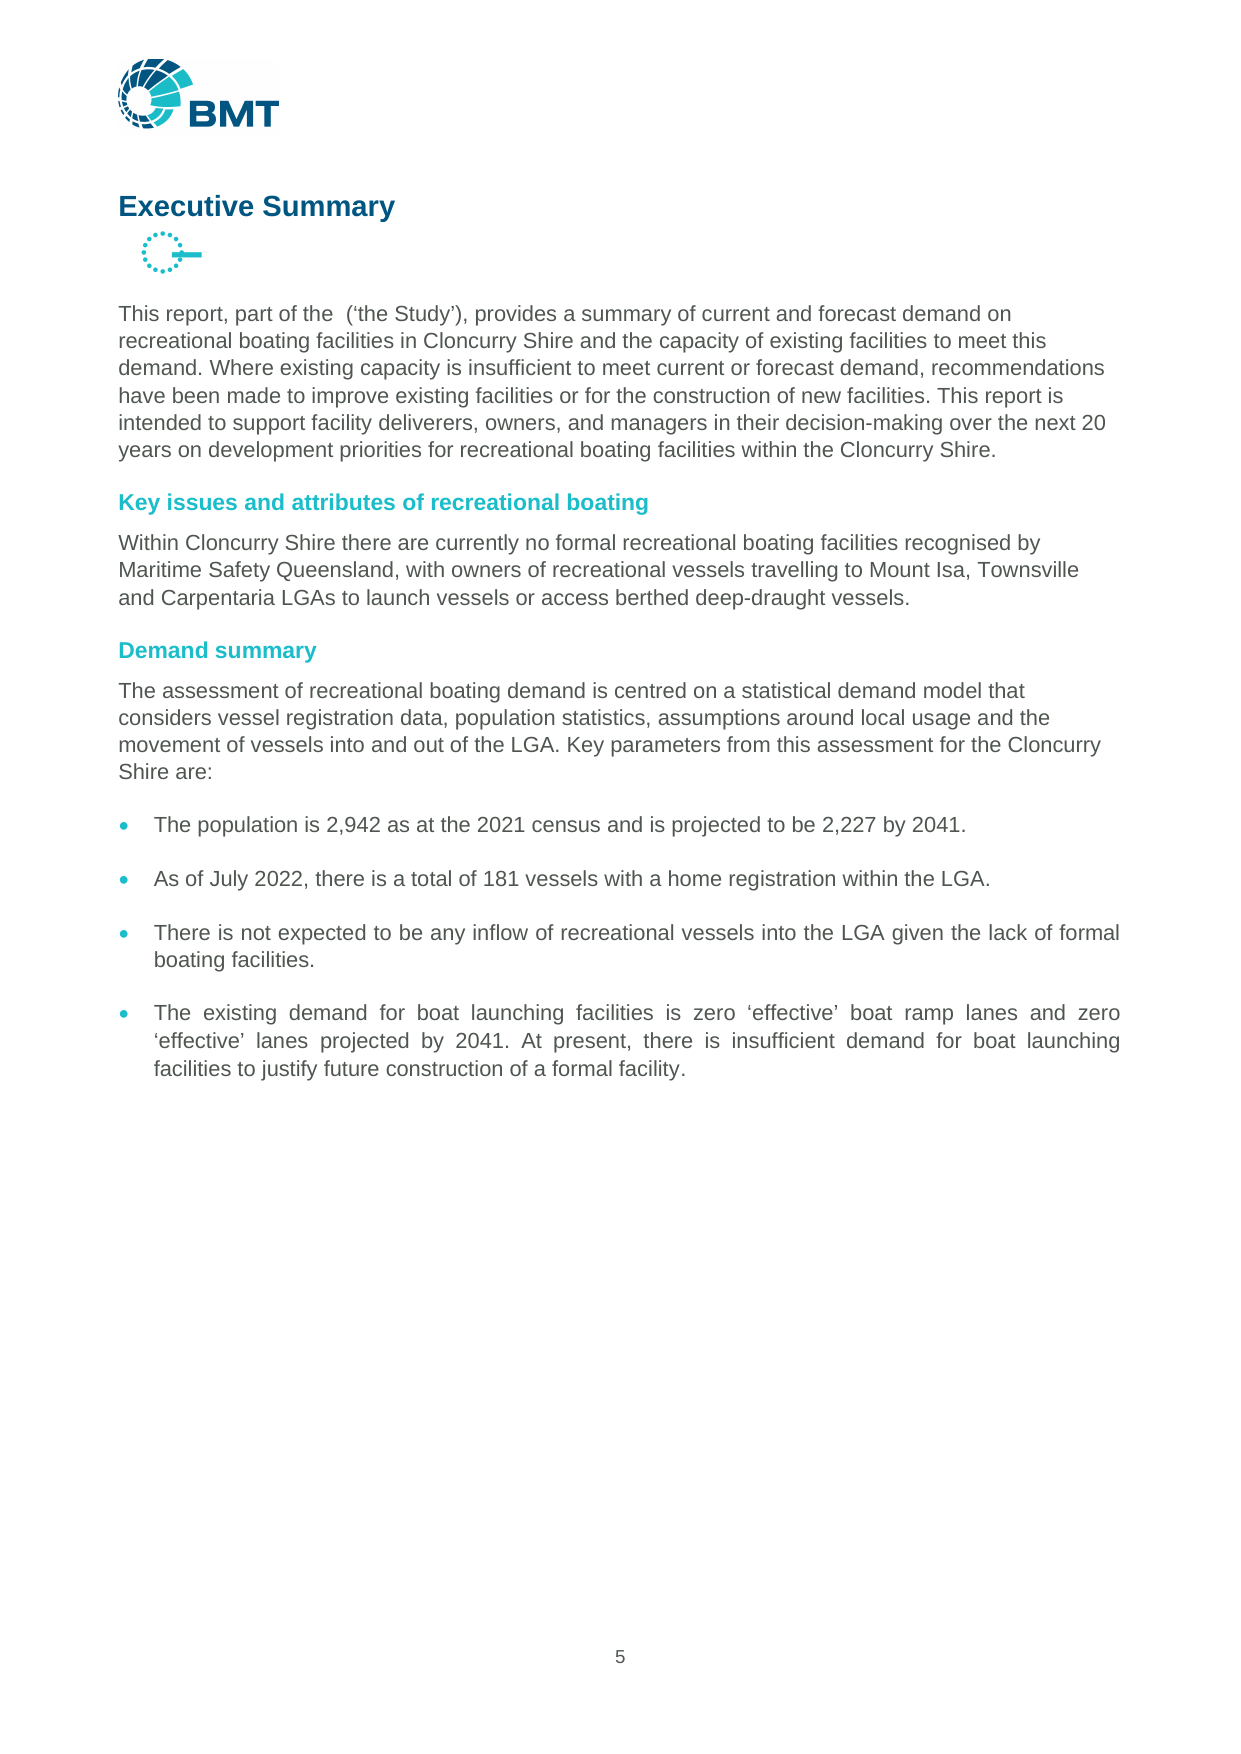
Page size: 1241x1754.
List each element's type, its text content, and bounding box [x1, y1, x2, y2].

list The existing demand for boat launching facilities is zero ‘effective’ boat ramp lanes and zero ‘effective’ lanes projected by 2041. At present, there is insufficient demand for boat launching facilities to justify future construction of a formal facility. [118, 999, 1122, 1081]
text The assessment of recreational boating demand is centred on a statistical demand model that considers vessel registration data, population statistics, assumptions around local usage and the movement of vessels into and out of the LGA. Key parameters from this assessment for the Cloncurry Shire are: [118, 677, 1122, 784]
picture [118, 59, 279, 135]
subtitle Executive Summary [118, 189, 1122, 222]
list There is not expected to be any inflow of recreational vessels into the LGA given the lack of formal boating facilities. [118, 919, 1122, 973]
list As of July 2022, there is a total of 181 vessels with a home registration within the LGA. [118, 865, 1122, 892]
list The population is 2,942 as at the 2021 census and is projected to be 2,227 by 2041. [118, 811, 1122, 838]
subtitle Key issues and attributes of recreational boating [118, 489, 1122, 515]
text This report, part of the Queensland Recreational Boating Facilities Demand Forecasting Study 2022 (‘the Study’), provides a summary of current and forecast demand on recreational boating facilities in Cloncurry Shire and the capacity of existing facilities to meet this demand. Where existing capacity is insufficient to meet current or forecast demand, recommendations have been made to improve existing facilities or for the construction of new facilities. This report is intended to support facility deliverers, owners, and managers in their decision-making over the next 20 years on development priorities for recreational boating facilities within the Cloncurry Shire. [118, 301, 1122, 462]
subtitle Demand summary [118, 637, 1122, 663]
text Within Cloncurry Shire there are currently no formal recreational boating facilities recognised by Maritime Safety Queensland, with owners of recreational vessels travelling to Mount Isa, Townsville and Carpentaria LGAs to launch vessels or access berthed deep-draught vessels. [118, 530, 1122, 609]
